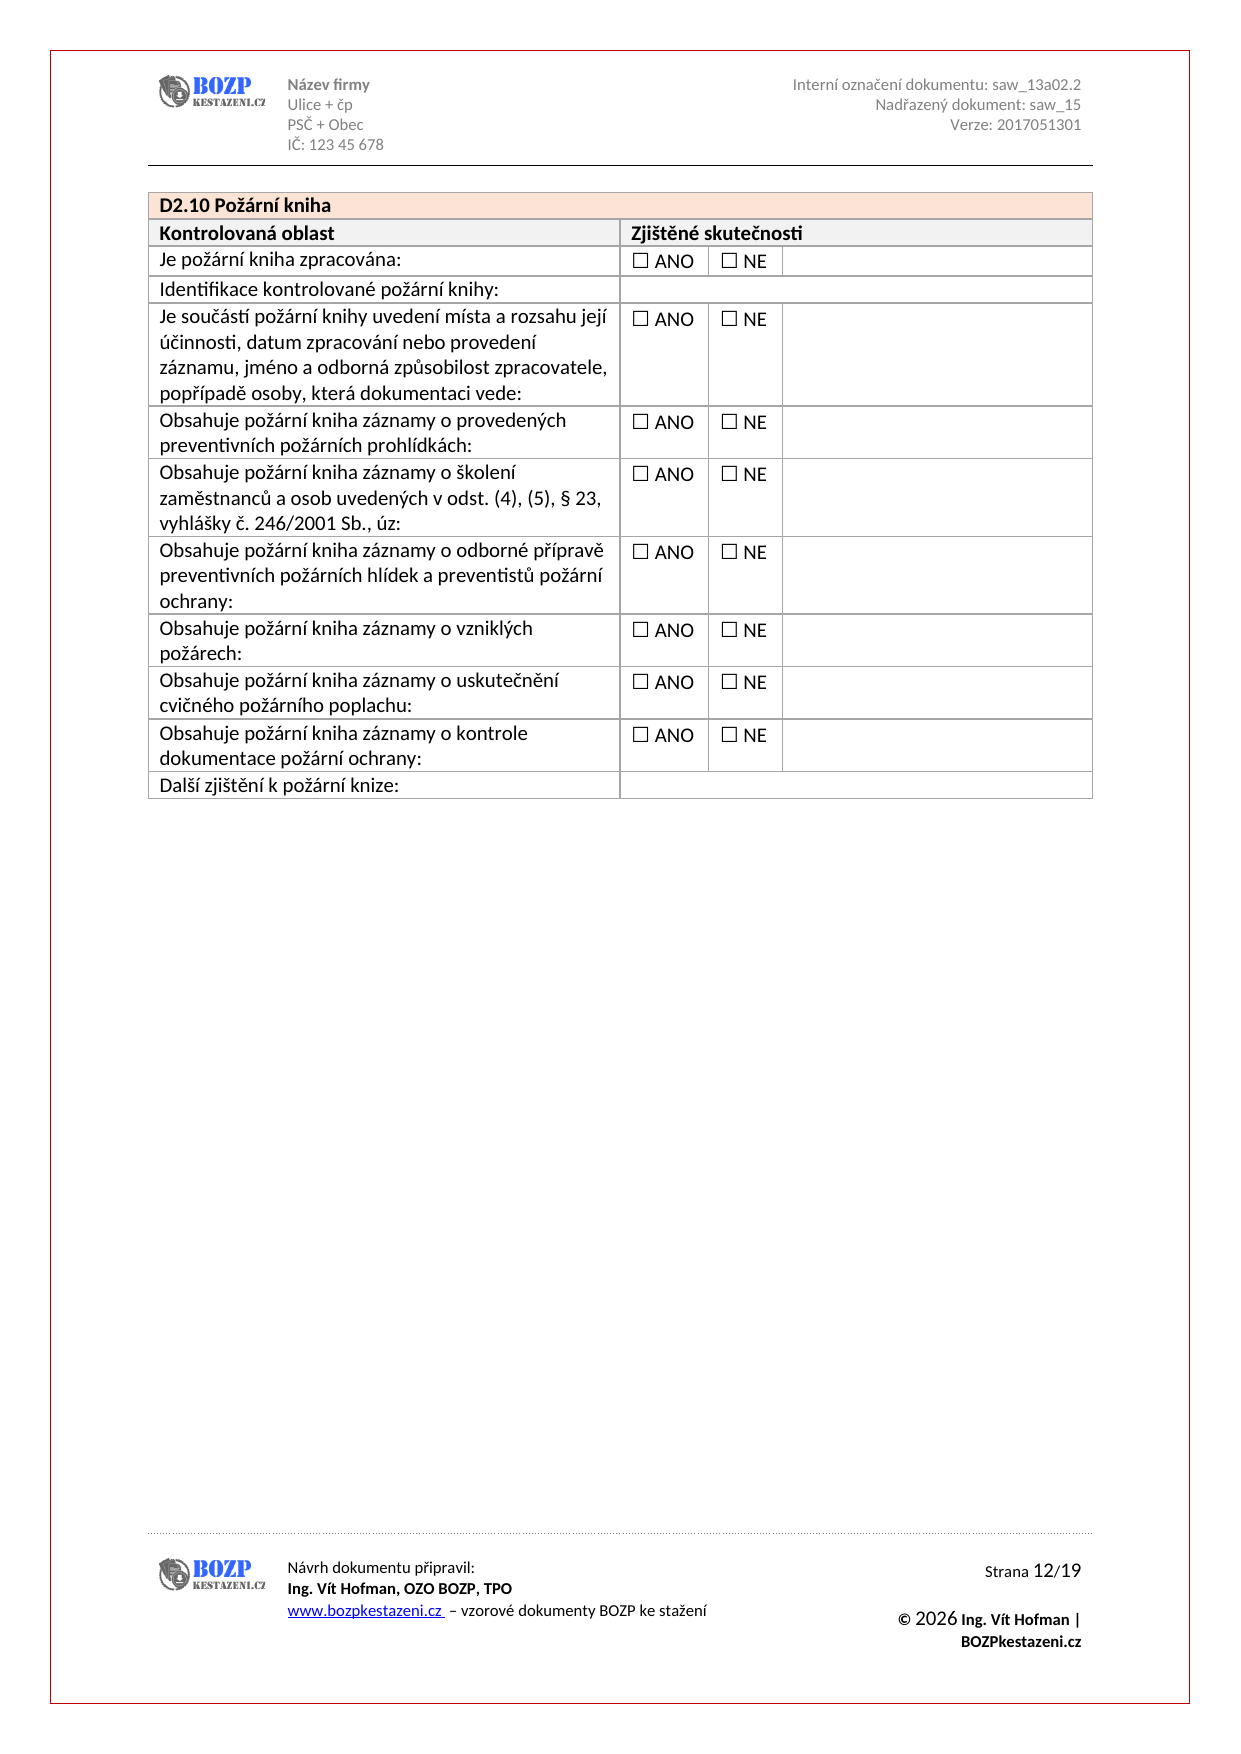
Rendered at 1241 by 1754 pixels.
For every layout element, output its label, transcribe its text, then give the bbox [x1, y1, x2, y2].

table_cell Zjištěné skutečnosti [621, 220, 1092, 245]
table_cell Identifikace kontrolované požární knihy: [149, 277, 619, 302]
table_cell [621, 772, 1092, 797]
table_cell Obsahuje požární kniha záznamy o vzniklých požárech: [149, 615, 619, 666]
table_cell Obsahuje požární kniha záznamy o odborné přípravě preventivních požárních hlídek a preventistů požární ochrany: [149, 537, 619, 613]
table_cell ANO [621, 667, 708, 718]
table_cell Obsahuje požární kniha záznamy o kontrole dokumentace požární ochrany: [149, 720, 619, 771]
table_cell ANO [621, 459, 708, 536]
table_cell ANO [621, 537, 708, 613]
table_cell Další zjištění k požární knize: [149, 772, 619, 797]
table_cell NE [709, 459, 782, 536]
picture [158, 1556, 265, 1592]
table_cell Obsahuje požární kniha záznamy o uskutečnění cvičného požárního poplachu: [149, 667, 619, 718]
table_cell [783, 667, 1092, 718]
table_cell Obsahuje požární kniha záznamy o školení zaměstnanců a osob uvedených v odst. (4), (5), § 23, vyhlášky č. 246/2001 Sb., úz: [149, 459, 619, 536]
table_cell Kontrolovaná oblast [149, 220, 619, 245]
picture [158, 73, 265, 109]
table_cell ANO [621, 720, 708, 771]
table_cell ANO [621, 304, 708, 405]
table_cell [783, 304, 1092, 405]
table_cell NE [709, 407, 782, 458]
table_cell ANO [621, 247, 708, 275]
table_cell [783, 537, 1092, 613]
table_cell [783, 459, 1092, 536]
table_cell Je součástí požární knihy uvedení místa a rozsahu její účinnosti, datum zpracování nebo provedení záznamu, jméno a odborná způsobilost zpracovatele, popřípadě osoby, která dokumentaci vede: [149, 304, 619, 405]
table_cell NE [709, 247, 782, 275]
table_cell ANO [621, 407, 708, 458]
table_cell [621, 277, 1092, 302]
table_cell [783, 407, 1092, 458]
table_cell [783, 247, 1092, 275]
table_header D2.10 Požární kniha [149, 193, 1092, 218]
table_cell [783, 615, 1092, 666]
table_cell NE [709, 537, 782, 613]
table_cell [783, 720, 1092, 771]
table_cell NE [709, 304, 782, 405]
table_cell Je požární kniha zpracována: [149, 247, 619, 275]
table_cell NE [709, 667, 782, 718]
table_cell Obsahuje požární kniha záznamy o provedených preventivních požárních prohlídkách: [149, 407, 619, 458]
table_cell NE [709, 615, 782, 666]
table_cell NE [709, 720, 782, 771]
table_cell ANO [621, 615, 708, 666]
